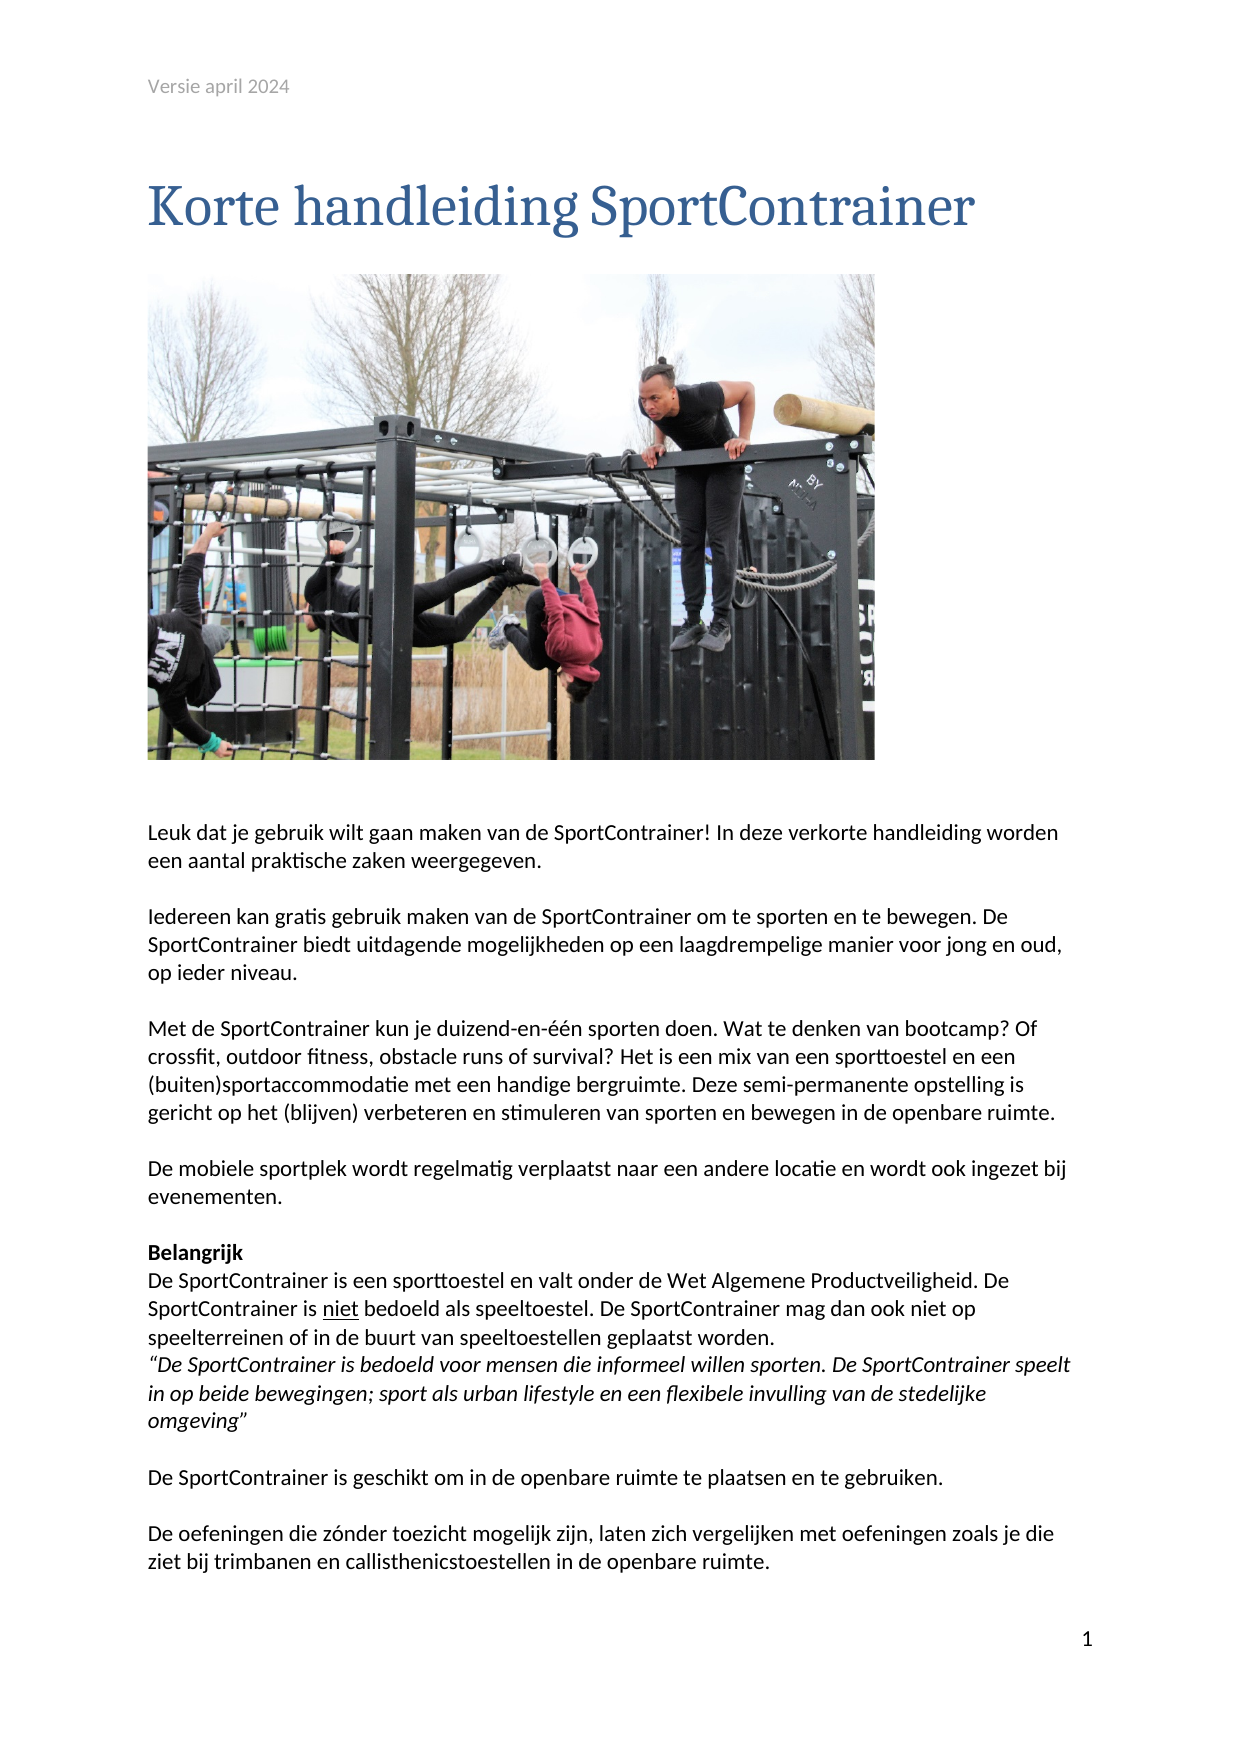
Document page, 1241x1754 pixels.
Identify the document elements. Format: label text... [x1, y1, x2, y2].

picture [147, 274, 875, 760]
text De mobiele sportplek wordt regelmatig verplaatst naar een andere locatie en wordt ook ingezet bij evenementen. [148, 1154, 1093, 1211]
text “De SportContrainer is bedoeld voor mensen die informeel willen sporten. De SportContrainer speelt in op beide bewegingen; sport als urban lifestyle en een flexibele invulling van de stedelijke omgeving” [148, 1351, 1093, 1435]
text Iedereen kan gratis gebruik maken van de SportContrainer om te sporten en te bewegen. De SportContrainer biedt uitdagende mogelijkheden op een laagdrempelige manier voor jong en oud, op ieder niveau. [148, 902, 1093, 986]
text Leuk dat je gebruik wilt gaan maken van de SportContrainer! In deze verkorte handleiding worden een aantal praktische zaken weergegeven. [148, 818, 1093, 874]
text De SportContrainer is geschikt om in de openbare ruimte te plaatsen en te gebruiken. [148, 1463, 1093, 1491]
subtitle Korte handleiding SportContrainer [148, 173, 1093, 240]
text Belangrijk De SportContrainer is een sporttoestel en valt onder de Wet Algemene Productveiligheid. De SportContrainer is niet bedoeld als speeltoestel. De SportContrainer mag dan ook niet op speelterreinen of in de buurt van speeltoestellen geplaatst worden. [148, 1238, 1093, 1351]
text De oefeningen die zónder toezicht mogelijk zijn, laten zich vergelijken met oefeningen zoals je die ziet bij trimbanen en callisthenicstoestellen in de openbare ruimte. [148, 1519, 1093, 1575]
text Met de SportContrainer kun je duizend-en-één sporten doen. Wat te denken van bootcamp? Of crossfit, outdoor fitness, obstacle runs of survival? Het is een mix van een sporttoestel en een (buiten)sportaccommodatie met een handige bergruimte. Deze semi-permanente opstelling is gericht op het (blijven) verbeteren en stimuleren van sporten en bewegen in de openbare ruimte. [148, 1014, 1093, 1126]
